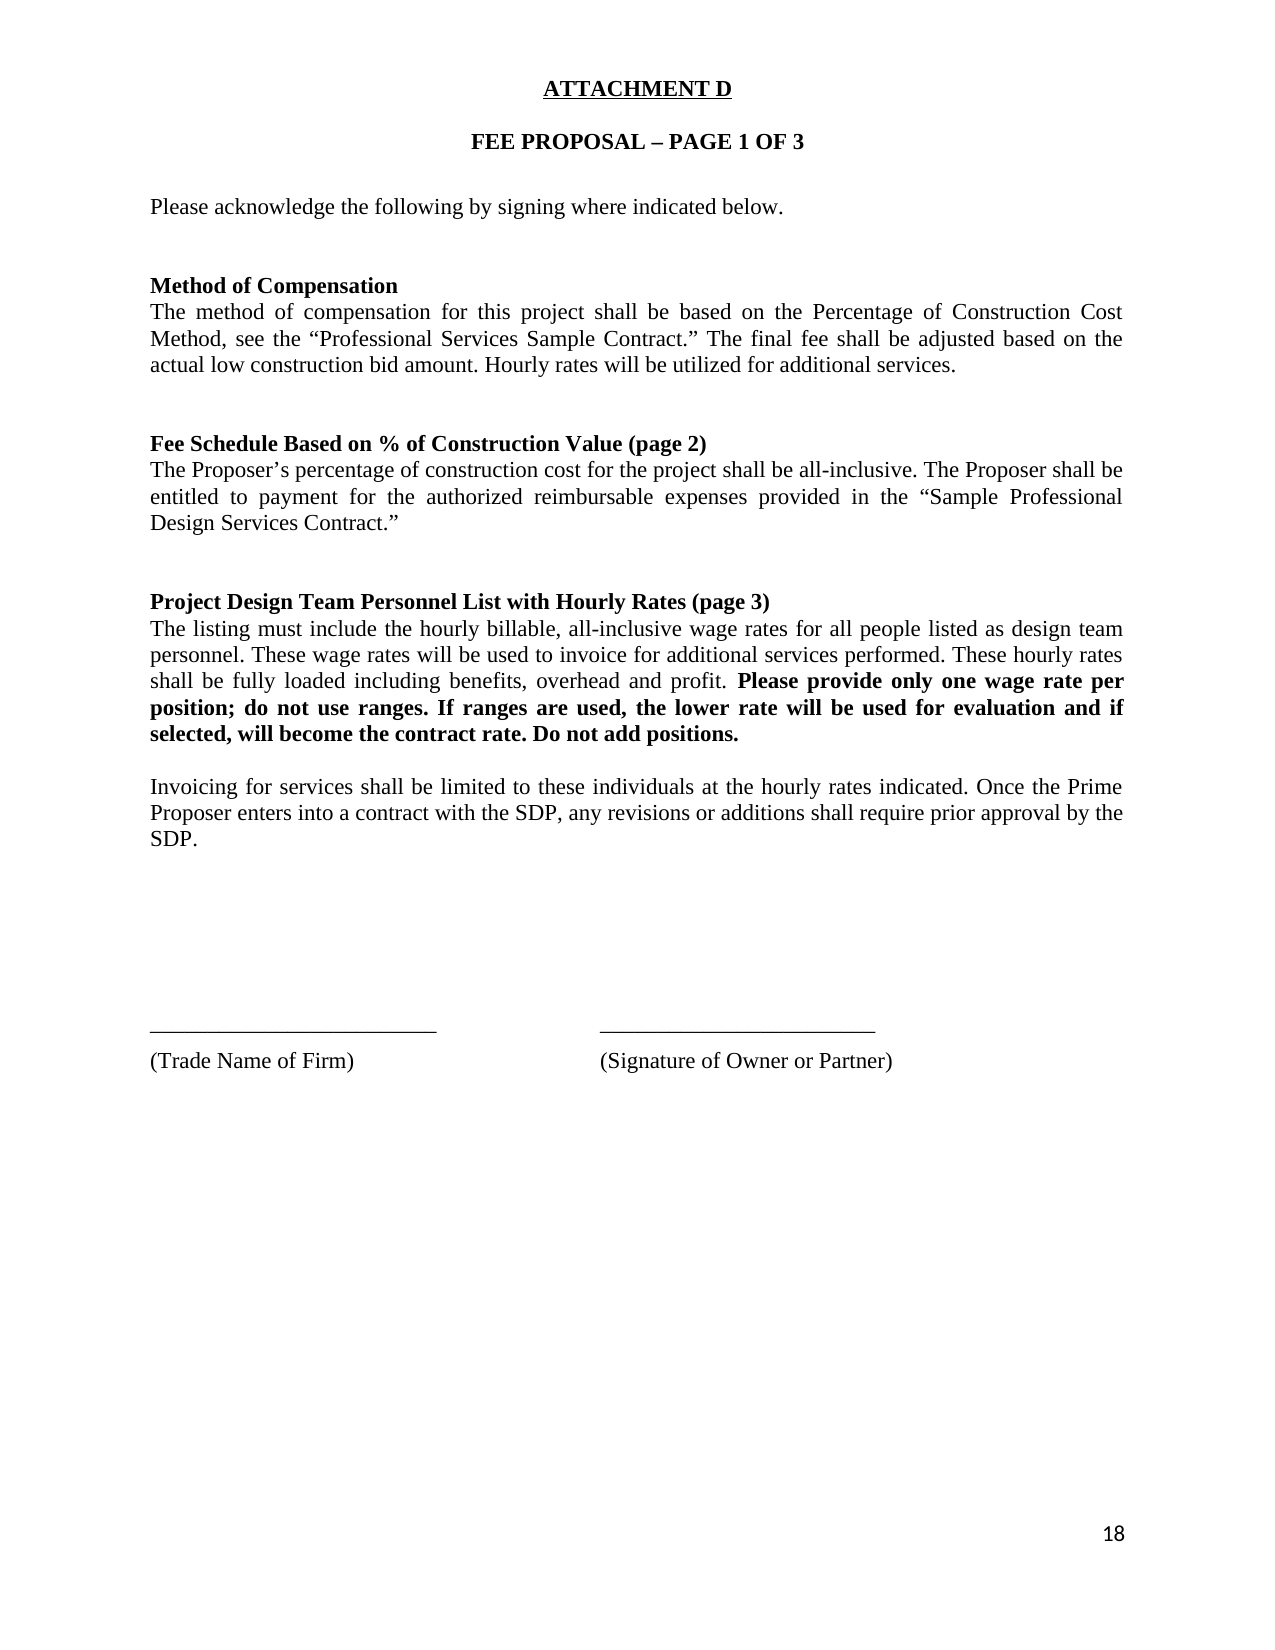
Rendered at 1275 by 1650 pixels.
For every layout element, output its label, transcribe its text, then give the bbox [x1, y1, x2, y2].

text _________________________ ________________________ [150, 1008, 1125, 1035]
text The method of compensation for this project shall be based on the Percentage of Construction Cost Method, see the “Professional Services Sample Contract.” The final fee shall be adjusted based on the actual low construction bid amount. Hourly rates will be utilized for additional services. [150, 298, 1125, 377]
text ATTACHMENT D [150, 75, 1125, 101]
text Invoicing for services shall be limited to these individuals at the hourly rates indicated. Once the Prime Proposer enters into a contract with the SDP, any revisions or additions shall require prior approval by the SDP. [150, 773, 1125, 852]
text Fee Schedule Based on % of Construction Value (page 2) [150, 430, 1125, 456]
text FEE PROPOSAL – PAGE 1 OF 3 [150, 128, 1125, 154]
text The Proposer’s percentage of construction cost for the project shall be all-inclusive. The Proposer shall be entitled to payment for the authorized reimbursable expenses provided in the “Sample Professional Design Services Contract.” [150, 456, 1125, 536]
text The listing must include the hourly billable, all-inclusive wage rates for all people listed as design team personnel. These wage rates will be used to invoice for additional services performed. These hourly rates shall be fully loaded including benefits, overhead and profit. Please provide only one wage rate per position; do not use ranges. If ranges are used, the lower rate will be used for evaluation and if selected, will become the contract rate. Do not add positions. [150, 614, 1125, 746]
text Project Design Team Personnel List with Hourly Rates (page 3) [150, 588, 1125, 614]
text (Trade Name of Firm) (Signature of Owner or Partner) [150, 1047, 1125, 1074]
text Method of Compensation [150, 272, 1125, 298]
text Please acknowledge the following by signing where indicated below. [150, 193, 1125, 219]
